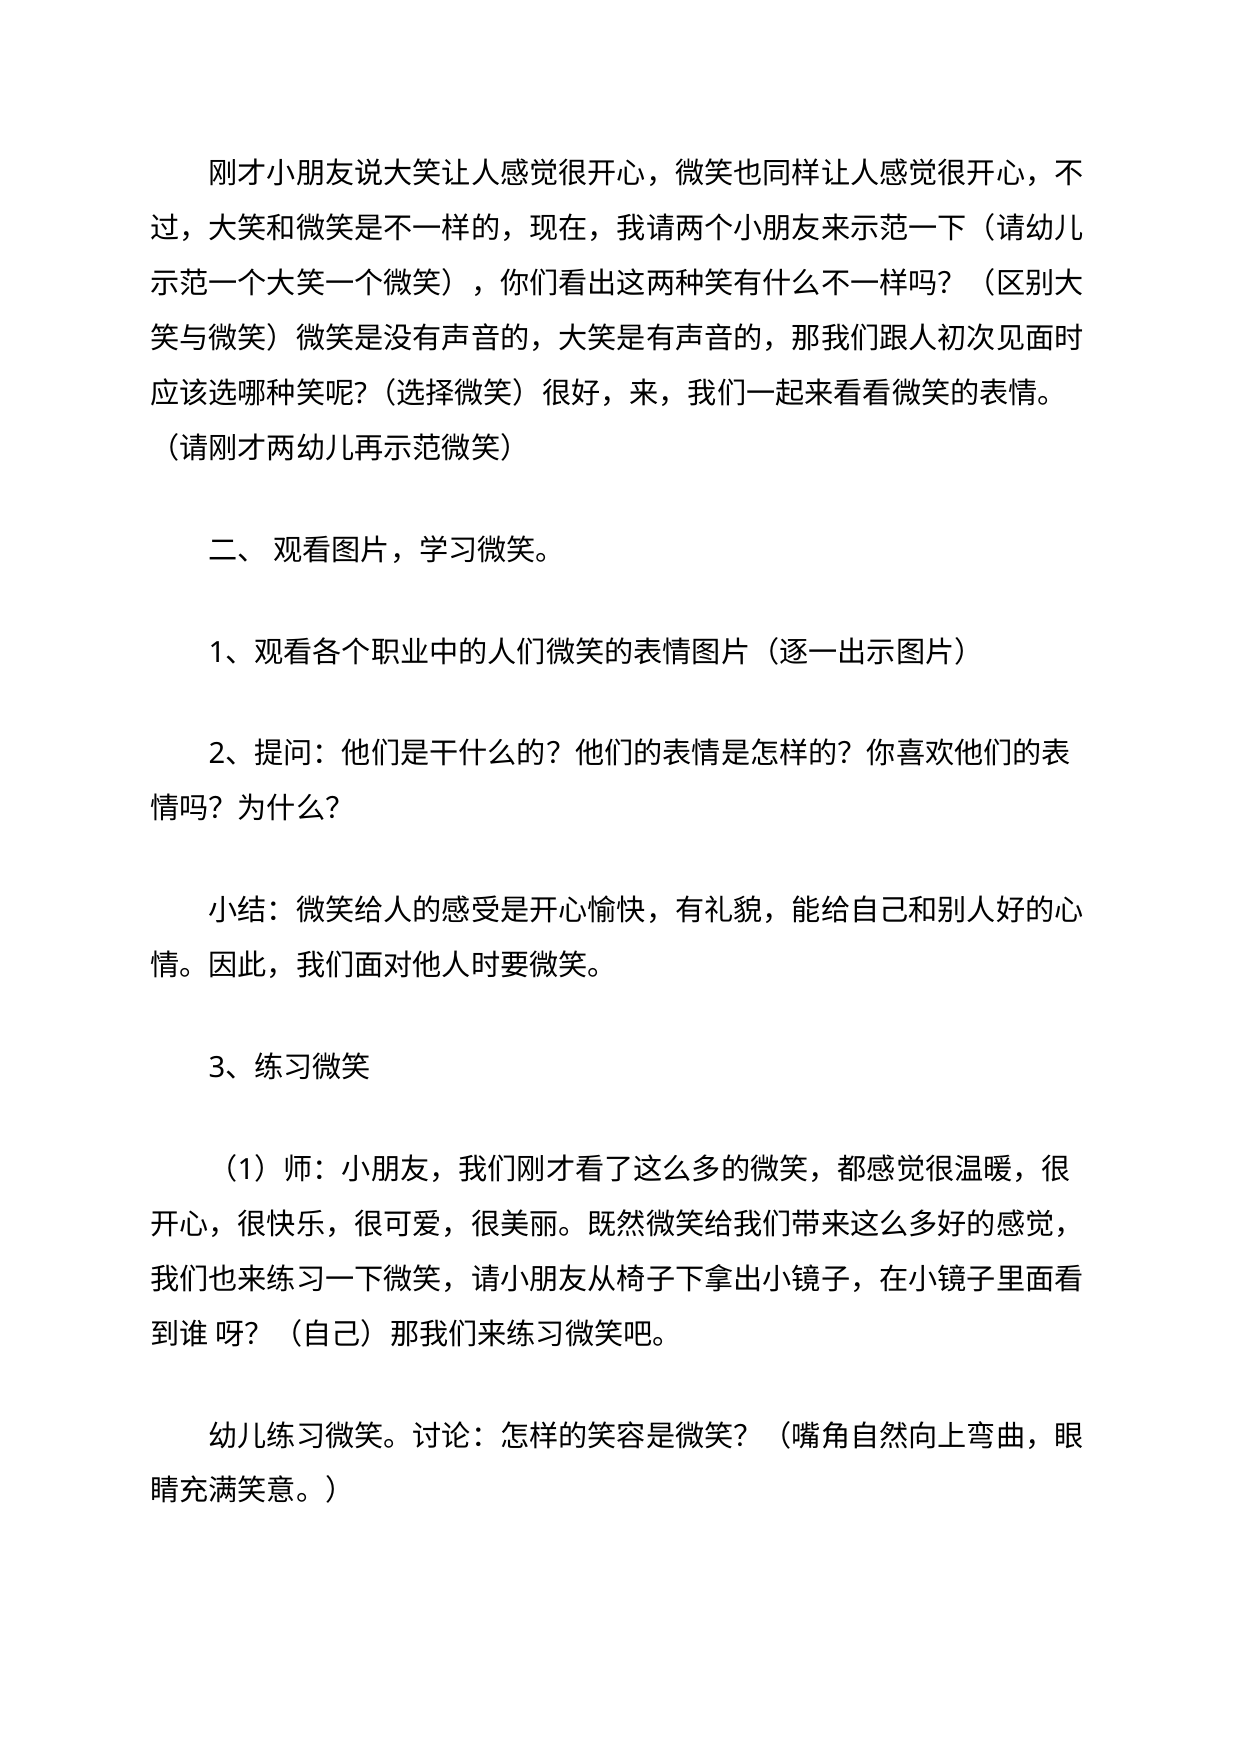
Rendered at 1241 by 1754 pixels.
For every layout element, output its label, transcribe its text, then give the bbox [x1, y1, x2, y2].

text 小结：微笑给人的感受是开心愉快，有礼貌，能给自己和别人好的心情。因此，我们面对他人时要微笑。 [150, 887, 1090, 984]
text 幼儿练习微笑。讨论：怎样的笑容是微笑？（嘴角自然向上弯曲，眼睛充满笑意。） [150, 1412, 1090, 1509]
text 二、 观看图片，学习微笑。 [150, 526, 1090, 569]
text 1、观看各个职业中的人们微笑的表情图片（逐一出示图片） [150, 628, 1090, 671]
text 刚才小朋友说大笑让人感觉很开心，微笑也同样让人感觉很开心，不过，大笑和微笑是不一样的，现在，我请两个小朋友来示范一下（请幼儿示范一个大笑一个微笑），你们看出这两种笑有什么不一样吗？（区别大笑与微笑）微笑是没有声音的，大笑是有声音的，那我们跟人初次见面时应该选哪种笑呢?（选择微笑）很好，来，我们一起来看看微笑的表情。（请刚才两幼儿再示范微笑） [150, 150, 1090, 467]
text （1）师：小朋友，我们刚才看了这么多的微笑，都感觉很温暖，很开心，很快乐，很可爱，很美丽。既然微笑给我们带来这么多好的感觉，我们也来练习一下微笑，请小朋友从椅子下拿出小镜子，在小镜子里面看到谁 呀？（自己）那我们来练习微笑吧。 [150, 1146, 1090, 1353]
text 2、提问：他们是干什么的？他们的表情是怎样的？你喜欢他们的表情吗？为什么？ [150, 730, 1090, 827]
text 3、练习微笑 [150, 1043, 1090, 1086]
